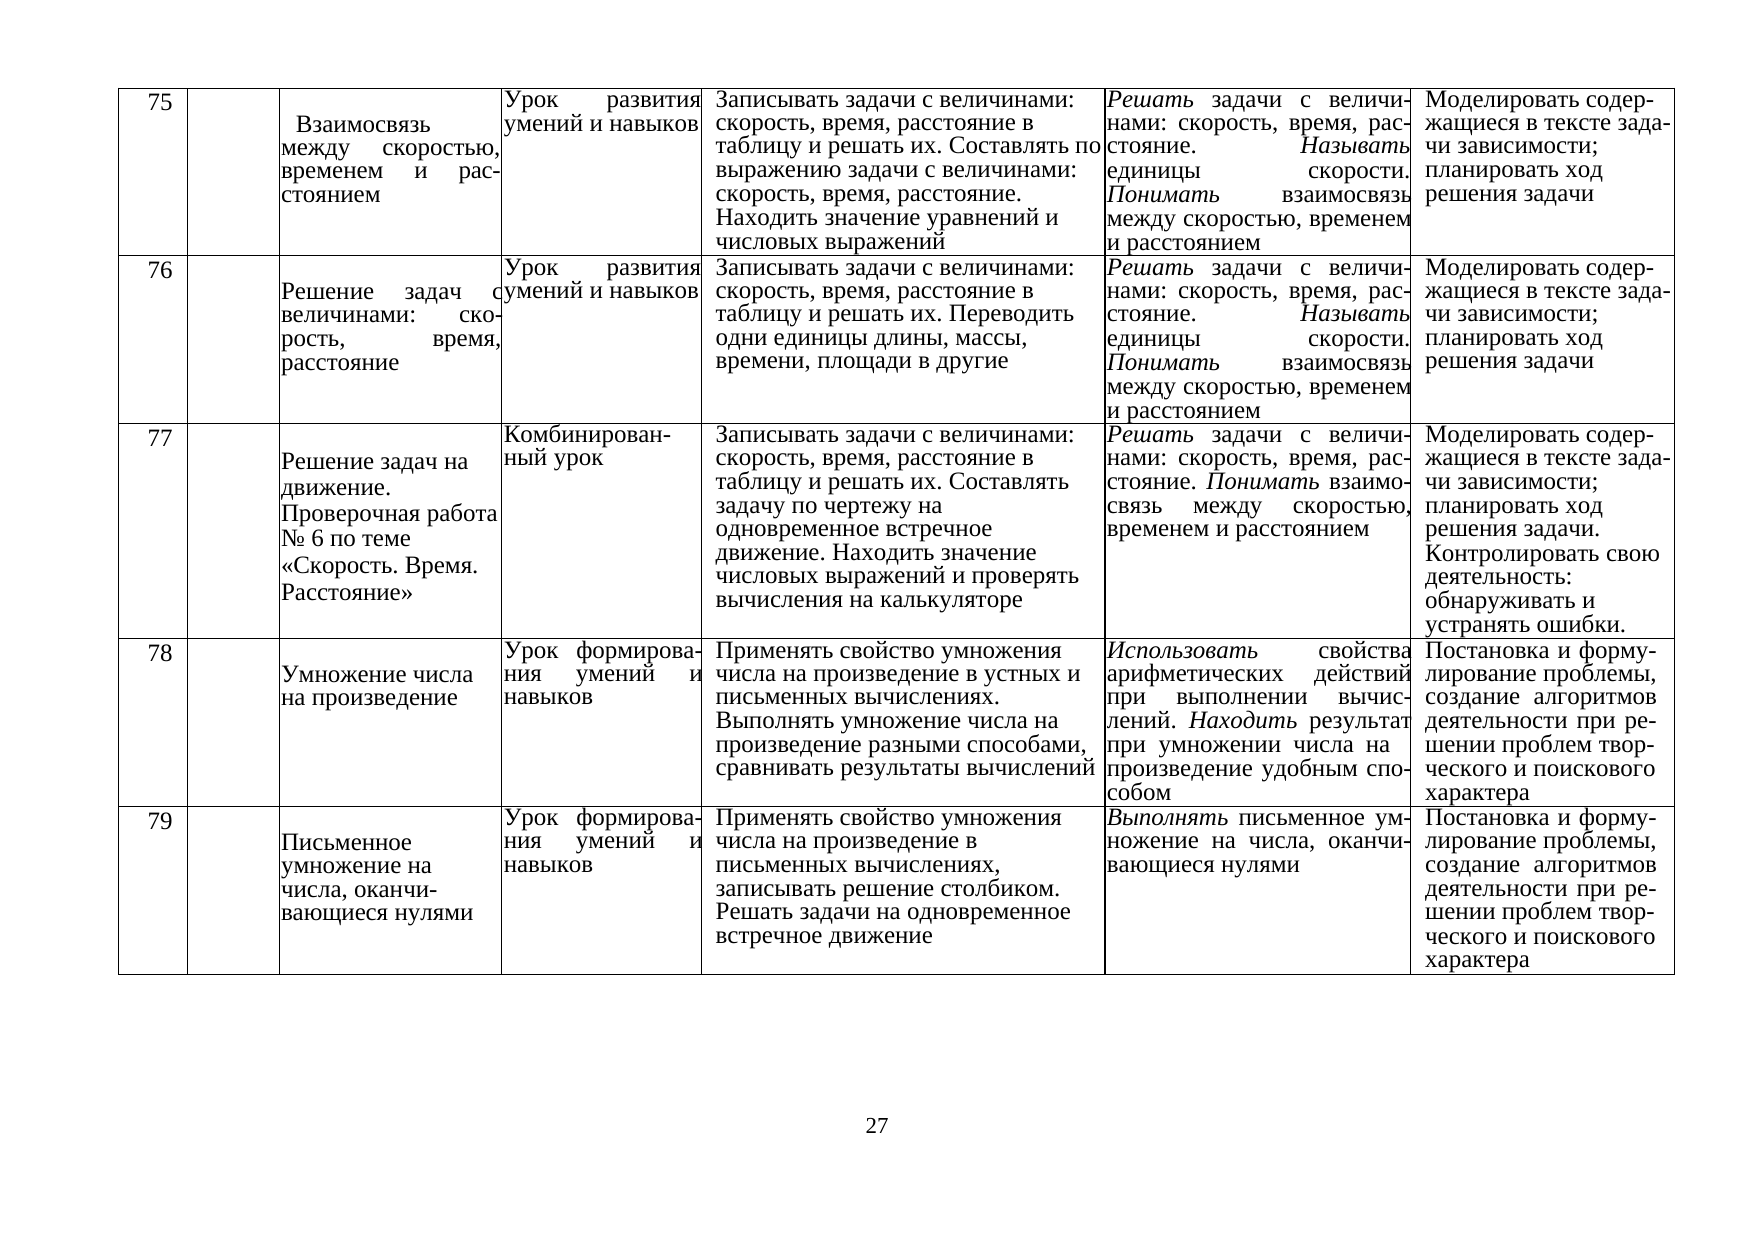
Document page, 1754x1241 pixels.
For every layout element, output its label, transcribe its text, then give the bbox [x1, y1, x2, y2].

table_cell Умножение числа на произведение [280, 639, 501, 806]
table_header Моделировать содер- жащиеся в тексте зада- чи зависимости; планировать ход решения задачи [1411, 89, 1674, 255]
table_header Взаимосвязь между скоростью, временем и рас- стоянием [280, 89, 501, 255]
table_cell [188, 807, 279, 974]
table_cell Решать задачи с величи- нами: скорость, время, рас- стояние. Называть единицы скорости. Понимать взаимосвязь между скоростью, временем и расстоянием [1106, 256, 1410, 423]
table_cell 78 [119, 639, 187, 806]
table_cell Применять свойство умножения числа на произведение в письменных вычислениях, записывать решение столбиком. Решать задачи на одновременное встречное движение [702, 807, 1104, 974]
table_cell [188, 256, 279, 423]
table_cell Моделировать содер- жащиеся в тексте зада- чи зависимости; планировать ход решения задачи [1411, 256, 1674, 423]
table_header Решать задачи с величи- нами: скорость, время, рас- стояние. Называть единицы скорости. Понимать взаимосвязь между скоростью, временем и расстоянием [1106, 89, 1410, 255]
table_cell Моделировать содер- жащиеся в тексте зада- чи зависимости; планировать ход решения задачи. Контролировать свою деятельность: обнаруживать и устранять ошибки. [1411, 424, 1674, 638]
table_cell Комбинирован- ный урок [502, 424, 701, 638]
table_cell Записывать задачи с величинами: скорость, время, расстояние в таблицу и решать их. Составлять задачу по чертежу на одновременное встречное движение. Находить значение числовых выражений и проверять вычисления на калькуляторе [702, 424, 1104, 638]
table_cell Постановка и форму- лирование проблемы, создание алгоритмов деятельности при ре- шении проблем твор- ческого и поискового характера [1411, 807, 1674, 974]
table_cell Урок формирова- ния умений и навыков [502, 639, 701, 806]
table_cell Использовать свойства арифметических действий при выполнении вычис- лений. Находить результат при умножении числа на произведение удобным спо- собом [1106, 639, 1410, 806]
table_cell Выполнять письменное ум- ножение на числа, оканчи- вающиеся нулями [1106, 807, 1410, 974]
table_cell Применять свойство умножения числа на произведение в устных и письменных вычислениях. Выполнять умножение числа на произведение разными способами, сравнивать результаты вычислений [702, 639, 1104, 806]
table_cell Решать задачи с величи- нами: скорость, время, рас- стояние. Понимать взаимо- связь между скоростью, временем и расстоянием [1106, 424, 1410, 638]
table_cell [188, 639, 279, 806]
table_cell Решение задач с величинами: ско- рость, время, расстояние [280, 256, 501, 423]
table_cell Урок формирова- ния умений и навыков [502, 807, 701, 974]
table_cell Постановка и форму- лирование проблемы, создание алгоритмов деятельности при ре- шении проблем твор- ческого и поискового характера [1411, 639, 1674, 806]
table_cell Решение задач на движение. Проверочная работа № 6 по теме «Скорость. Время. Расстояние» [280, 424, 501, 638]
table_cell 76 [119, 256, 187, 423]
table_header Урок развития умений и навыков [502, 89, 701, 255]
table_cell Записывать задачи с величинами: скорость, время, расстояние в таблицу и решать их. Переводить одни единицы длины, массы, времени, площади в другие [702, 256, 1104, 423]
table_cell Урок развития умений и навыков [502, 256, 701, 423]
table_cell 77 [119, 424, 187, 638]
table_cell [188, 424, 279, 638]
table_cell Письменное умножение на числа, оканчи- вающиеся нулями [280, 807, 501, 974]
table_header [188, 89, 279, 255]
table_header 75 [119, 89, 187, 255]
table_cell 79 [119, 807, 187, 974]
table_header Записывать задачи с величинами: скорость, время, расстояние в таблицу и решать их. Составлять по выражению задачи с величинами: скорость, время, расстояние. Находить значение уравнений и числовых выражений [702, 89, 1104, 255]
